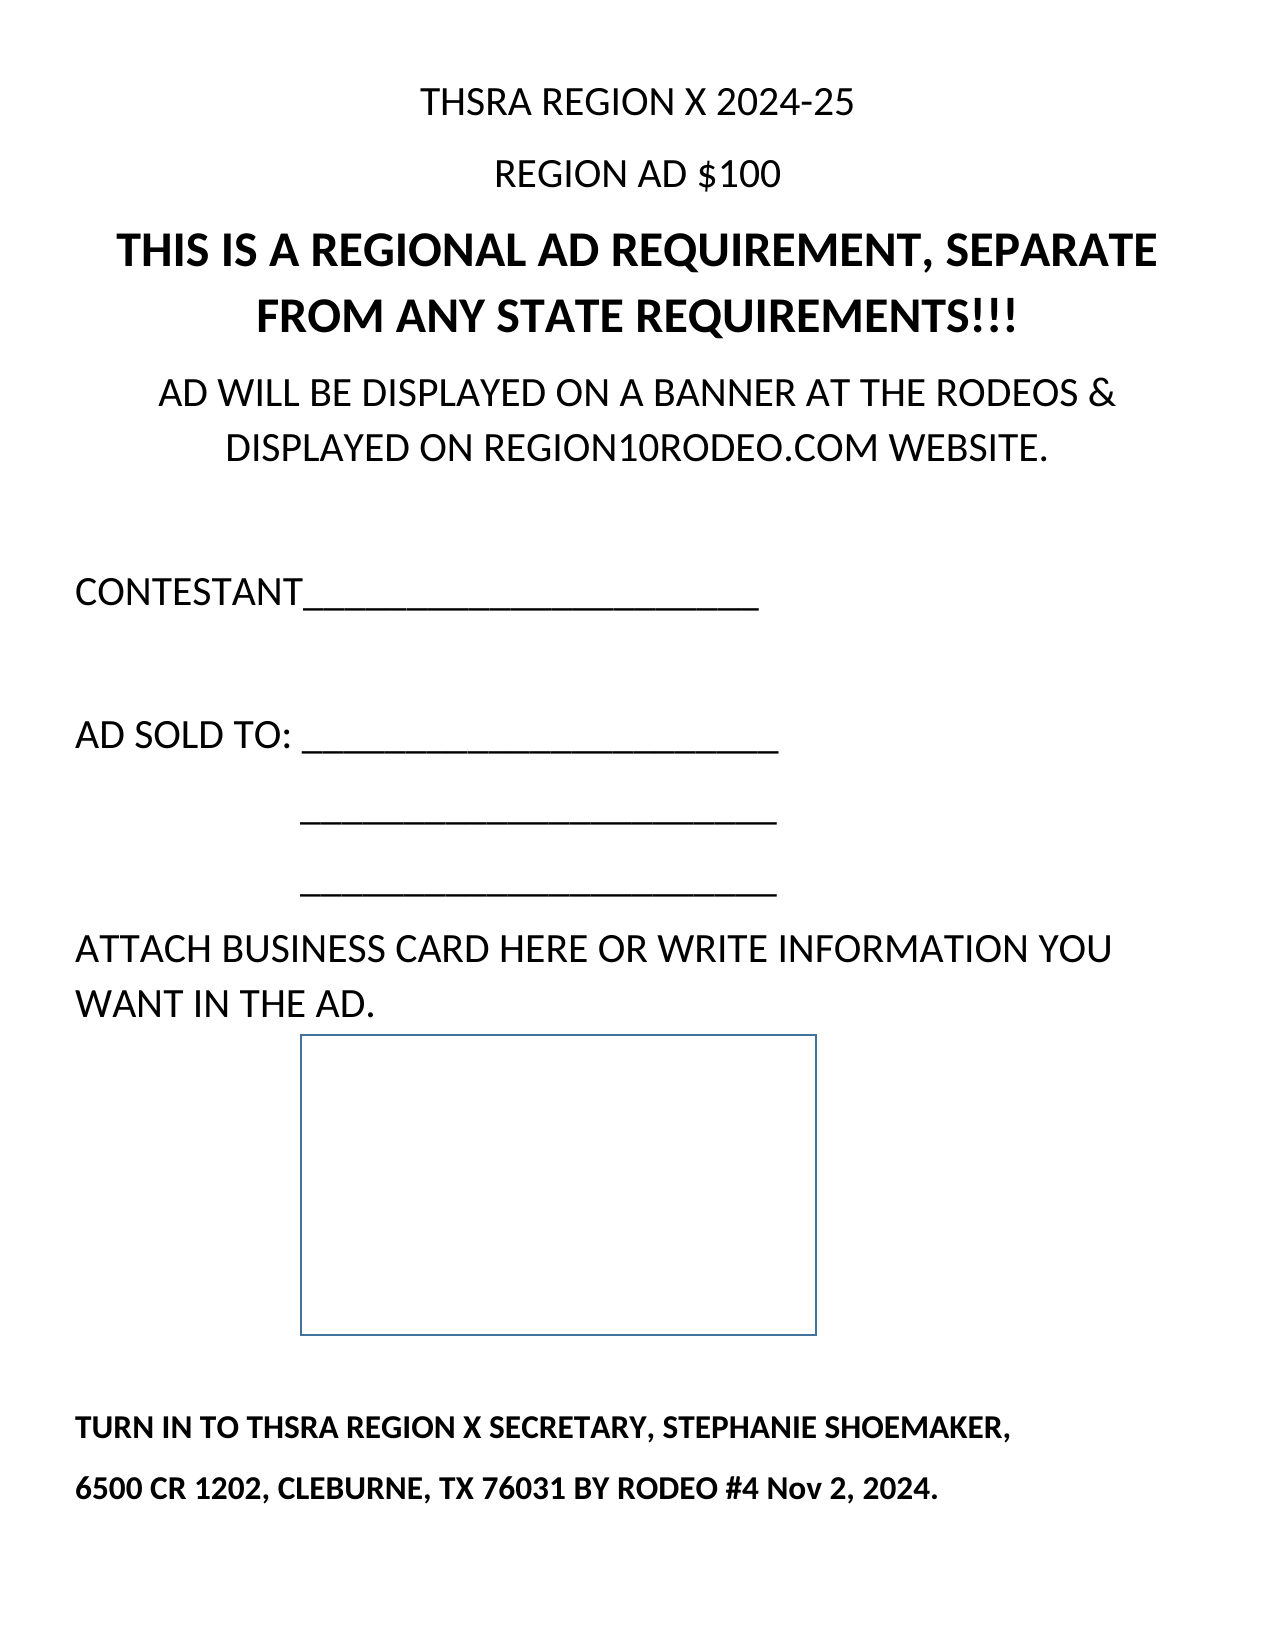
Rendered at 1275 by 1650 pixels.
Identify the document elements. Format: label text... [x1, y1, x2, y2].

text AD WILL BE DISPLAYED ON A BANNER AT THE RODEOS & DISPLAYED ON REGION10RODEO.COM WEBSITE. [75, 366, 1200, 472]
text ATTACH BUSINESS CARD HERE OR WRITE INFORMATION YOU WANT IN THE AD. [75, 922, 1200, 1028]
text 6500 CR 1202, CLEBURNE, TX 76031 BY RODEO #4 Nov 2, 2024. [75, 1467, 1200, 1508]
text TURN IN TO THSRA REGION X SECRETARY, STEPHANIE SHOEMAKER, [75, 1407, 1200, 1447]
text _______________________ [75, 851, 1200, 902]
text AD SOLD TO: _______________________ [75, 708, 1200, 758]
text _______________________ [75, 779, 1200, 830]
text THSRA REGION X 2024-25 [75, 75, 1200, 126]
text CONTESTANT______________________ [75, 564, 1200, 615]
text REGION AD $100 [75, 147, 1200, 197]
text THIS IS A REGIONAL AD REQUIREMENT, SEPARATE FROM ANY STATE REQUIREMENTS!!! [75, 218, 1200, 345]
